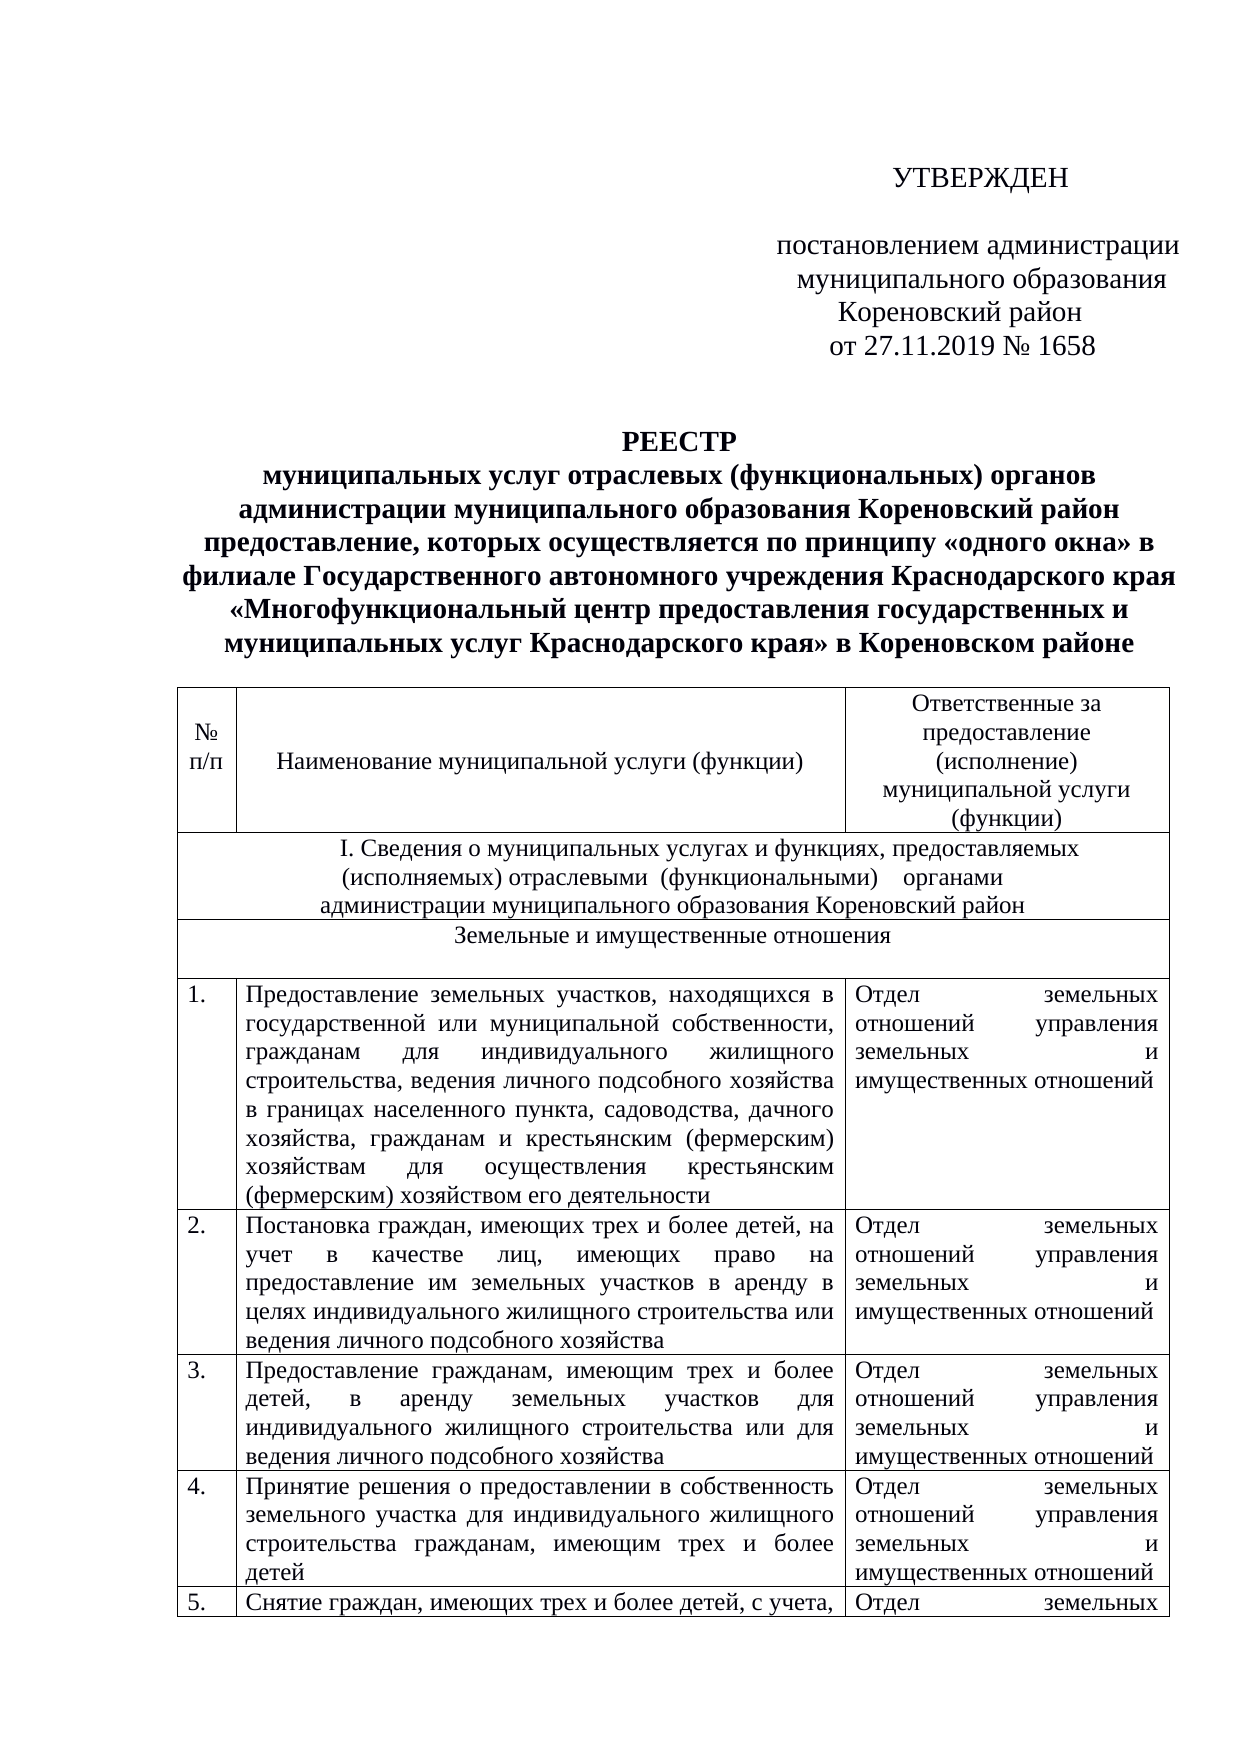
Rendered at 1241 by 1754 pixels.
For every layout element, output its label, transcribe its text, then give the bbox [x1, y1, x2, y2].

table_cell Отдел земельных отношений управления земельных и имущественных отношений [846, 1355, 1169, 1470]
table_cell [237, 1587, 845, 1616]
table_cell I. Сведения о муниципальных услугах и функциях, предоставляемых (исполняемых) отраслевыми (функциональными) органами администрации муниципального образования Кореновский район [178, 833, 1169, 919]
table_cell Отдел земельных отношений управления земельных и имущественных отношений [846, 1210, 1169, 1354]
table_cell 4. [178, 1471, 236, 1586]
text постановлением администрации [177, 227, 1181, 261]
table_cell Предоставление земельных участков, находящихся в государственной или муниципальной собственности, гражданам для индивидуального жилищного строительства, ведения личного подсобного хозяйства в границах населенного пункта, садоводства, дачного хозяйства, гражданам и крестьянским (фермерским) хозяйствам для осуществления крестьянским (фермерским) хозяйством его деятельности [237, 979, 845, 1209]
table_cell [846, 1587, 1169, 1616]
text Кореновский район [177, 294, 1181, 328]
text от 27.11.2019 № 1658 [177, 328, 1181, 361]
table_header № п/п [178, 688, 236, 832]
table_cell 2. [178, 1210, 236, 1354]
table_cell Предоставление гражданам, имеющим трех и более детей, в аренду земельных участков для индивидуального жилищного строительства или для ведения личного подсобного хозяйства [237, 1355, 845, 1470]
table_header Наименование муниципальной услуги (функции) [237, 688, 845, 832]
table_cell Принятие решения о предоставлении в собственность земельного участка для индивидуального жилищного строительства гражданам, имеющим трех и более детей [237, 1471, 845, 1586]
text муниципальных услуг отраслевых (функциональных) органов администрации муниципального образования Кореновский район предоставление, которых осуществляется по принципу «одного окна» в филиале Государственного автономного учреждения Краснодарского края «Многофункциональный центр предоставления государственных и муниципальных услуг Краснодарского края» в Кореновском районе [177, 457, 1181, 658]
text УТВЕРЖДЕН [177, 160, 1181, 194]
table_cell 1. [178, 979, 236, 1209]
table_cell 3. [178, 1355, 236, 1470]
table_header Ответственные за предоставление (исполнение) муниципальной услуги (функции) [846, 688, 1169, 832]
text муниципального образования [177, 261, 1181, 294]
table_cell Земельные и имущественные отношения [178, 920, 1169, 978]
text РЕЕСТР [177, 424, 1181, 457]
table_cell 5. [178, 1587, 236, 1616]
table_cell Постановка граждан, имеющих трех и более детей, на учет в качестве лиц, имеющих право на предоставление им земельных участков в аренду в целях индивидуального жилищного строительства или ведения личного подсобного хозяйства [237, 1210, 845, 1354]
table_cell Отдел земельных отношений управления земельных и имущественных отношений [846, 1471, 1169, 1586]
table_cell Отдел земельных отношений управления земельных и имущественных отношений [846, 979, 1169, 1209]
